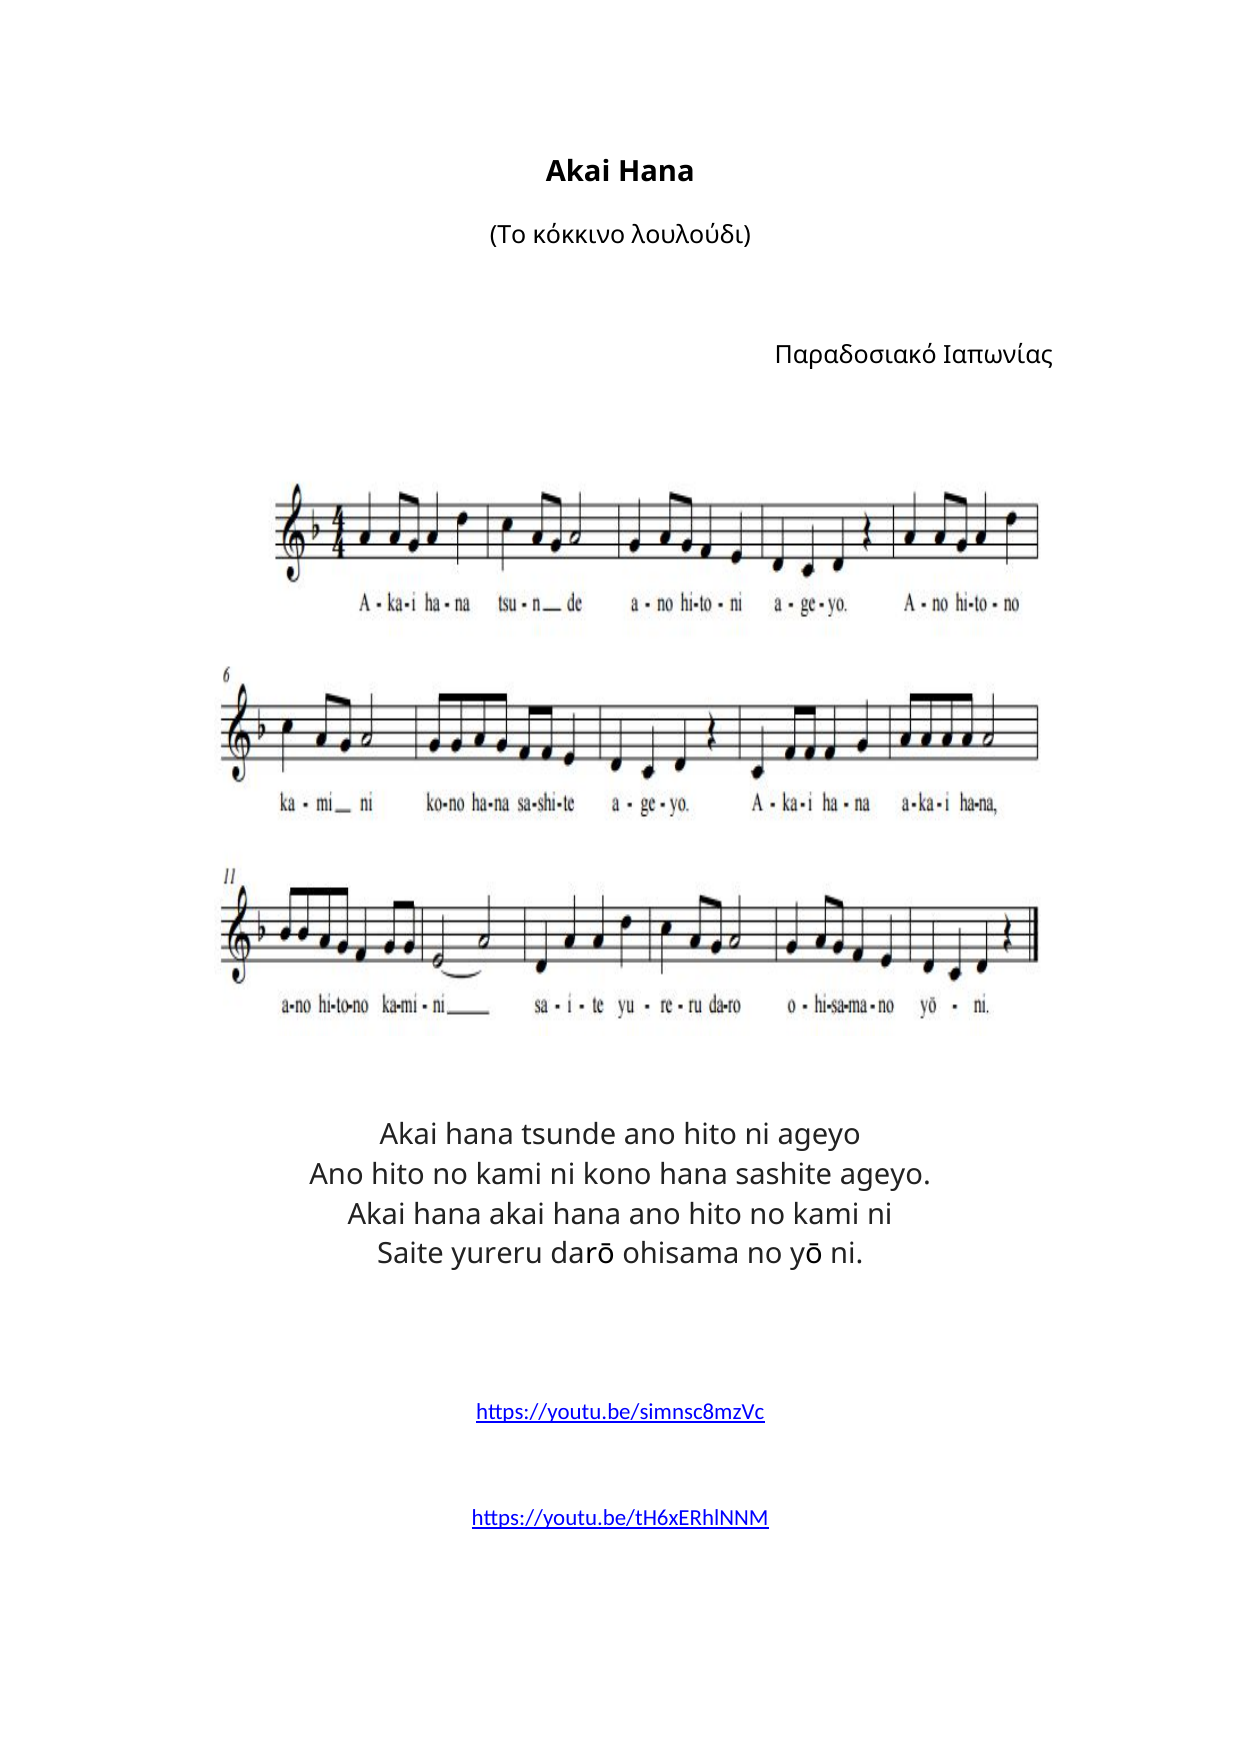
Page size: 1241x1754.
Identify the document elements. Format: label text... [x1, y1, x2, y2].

text Παραδοσιακό Ιαπωνίας [187, 336, 1053, 371]
picture [187, 396, 1053, 1036]
text (Το κόκκινο λουλούδι) [187, 216, 1053, 251]
text https://youtu.be/simnsc8mzVc [187, 1397, 1053, 1425]
text Akai hana tsunde ano hito ni ageyo Ano hito no kami ni kono hana sashite ageyo. Akai hana akai hana ano hito no kami ni Saite yureru darō ohisama no yō ni. [187, 1113, 1053, 1272]
text https://youtu.be/tH6xERhlNNM [187, 1503, 1053, 1531]
text Akai Hana [187, 150, 1053, 190]
